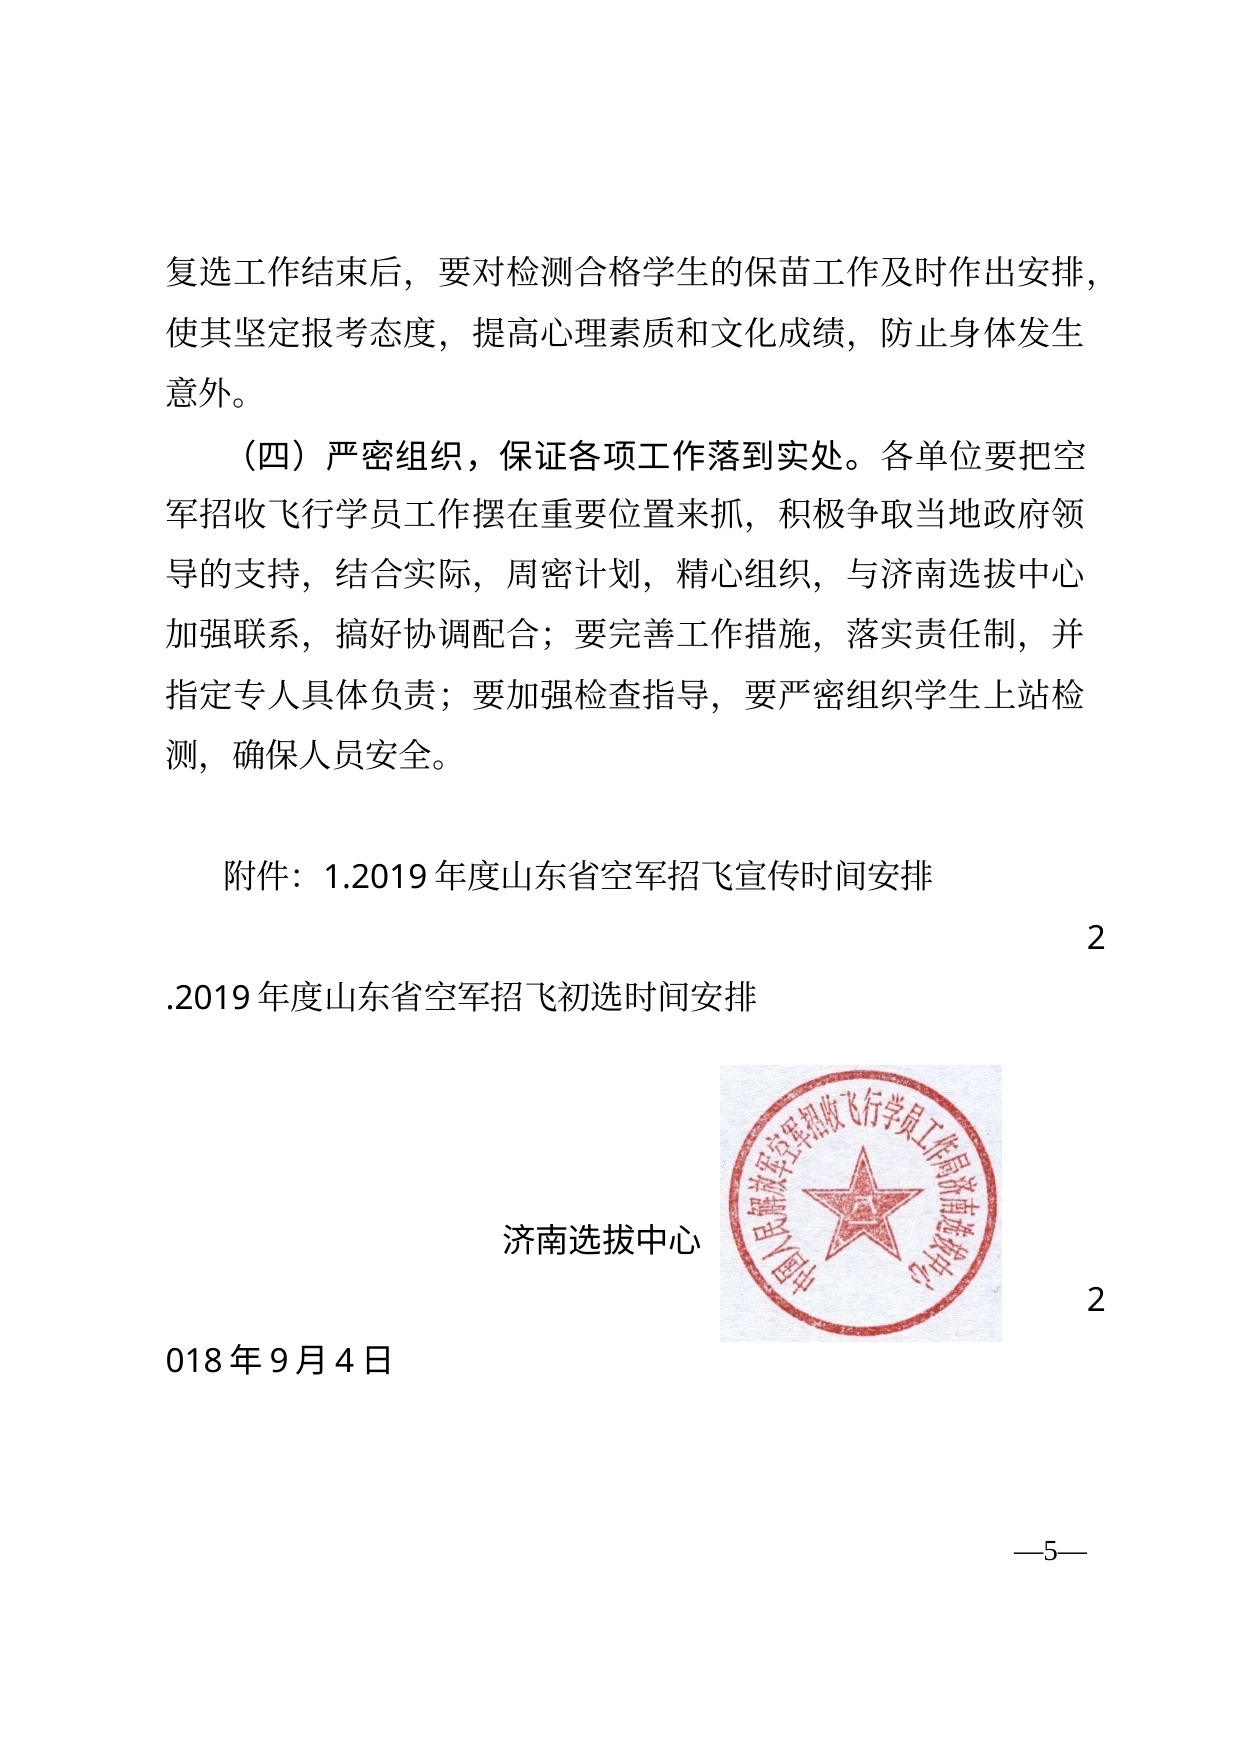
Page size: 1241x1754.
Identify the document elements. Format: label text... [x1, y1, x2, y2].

text （四）严密组织，保证各项工作落到实处。各单位要把空军招收飞行学员工作摆在重要位置来抓，积极争取当地政府领导的支持，结合实际，周密计划，精心组织，与济南选拔中心加强联系，搞好协调配合；要完善工作措施，落实责任制，并指定专人具体负责；要加强检查指导，要严密组织学生上站检测，确保人员安全。 [165, 424, 1087, 786]
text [165, 243, 1087, 424]
text 2.2019年度山东省空军招飞初选时间安排 [165, 906, 1087, 1027]
text 2018年9月4日 [165, 1268, 1087, 1389]
text 济南选拔中心 [165, 1208, 1087, 1268]
picture [720, 1065, 1002, 1208]
text 附件：1.2019年度山东省空军招飞宣传时间安排 [165, 846, 1087, 906]
